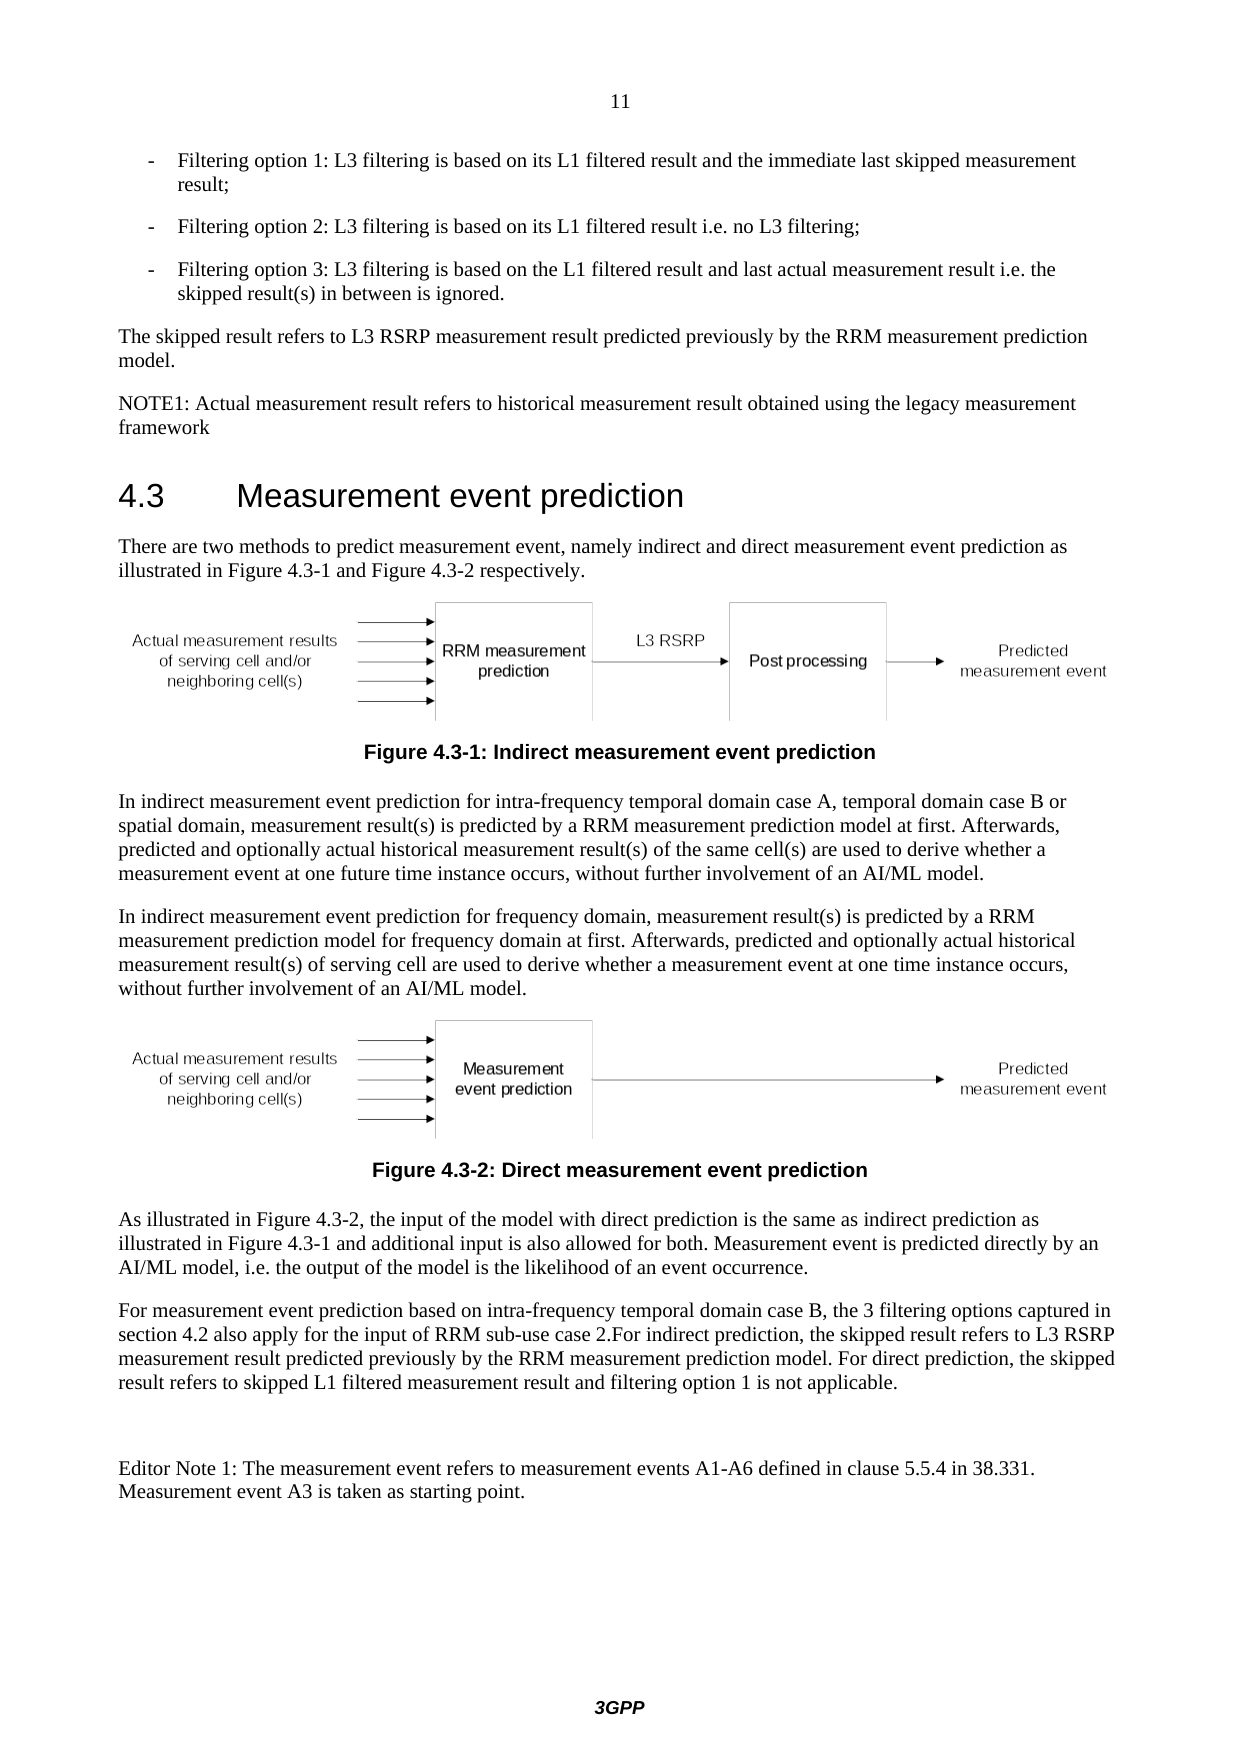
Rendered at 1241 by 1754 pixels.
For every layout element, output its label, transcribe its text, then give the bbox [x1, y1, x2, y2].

text As illustrated in Figure 4.3-2, the input of the model with direct prediction is the same as indirect prediction as illustrated in Figure 4.3-1 and additional input is also allowed for both. Measurement event is predicted directly by an AI/ML model, i.e. the output of the model is the likelihood of an event occurrence. [118, 1207, 1122, 1279]
text There are two methods to predict measurement event, namely indirect and direct measurement event prediction as illustrated in Figure 4.3-1 and Figure 4.3-2 respectively. [118, 534, 1122, 582]
text In indirect measurement event prediction for intra-frequency temporal domain case A, temporal domain case B or spatial domain, measurement result(s) is predicted by a RRM measurement prediction model at first. Afterwards, predicted and optionally actual historical measurement result(s) of the same cell(s) are used to derive whether a measurement event at one future time instance occurs, without further involvement of an AI/ML model. [118, 789, 1122, 885]
text For measurement event prediction based on intra-frequency temporal domain case B, the 3 filtering options captured in section 4.2 also apply for the input of RRM sub-use case 2.For indirect prediction, the skipped result refers to L3 RSRP measurement result predicted previously by the RRM measurement prediction model. For direct prediction, the skipped result refers to skipped L1 filtered measurement result and filtering option 1 is not applicable. [118, 1298, 1122, 1394]
text Figure 4.3-2: Direct measurement event prediction [118, 1158, 1122, 1182]
text Editor Note 1: The measurement event refers to measurement events A1-A6 defined in clause 5.5.4 in 38.331. Measurement event A3 is taken as starting point. [118, 1455, 1122, 1503]
text - Filtering option 3: L3 filtering is based on the L1 filtered result and last actual measurement result i.e. the skipped result(s) in between is ignored. [148, 257, 1122, 305]
subtitle 4.3 Measurement event prediction [118, 477, 1122, 515]
text Figure 4.3-1: Indirect measurement event prediction [118, 740, 1122, 764]
text - Filtering option 2: L3 filtering is based on its L1 filtered result i.e. no L3 filtering; [148, 214, 1122, 238]
text The skipped result refers to L3 RSRP measurement result predicted previously by the RRM measurement prediction model. [118, 324, 1122, 372]
text - Filtering option 1: L3 filtering is based on its L1 filtered result and the immediate last skipped measurement result; [148, 147, 1122, 196]
text In indirect measurement event prediction for frequency domain, measurement result(s) is predicted by a RRM measurement prediction model for frequency domain at first. Afterwards, predicted and optionally actual historical measurement result(s) of serving cell are used to derive whether a measurement event at one time instance occurs, without further involvement of an AI/ML model. [118, 904, 1122, 1000]
text NOTE1: Actual measurement result refers to historical measurement result obtained using the legacy measurement framework [118, 391, 1122, 439]
